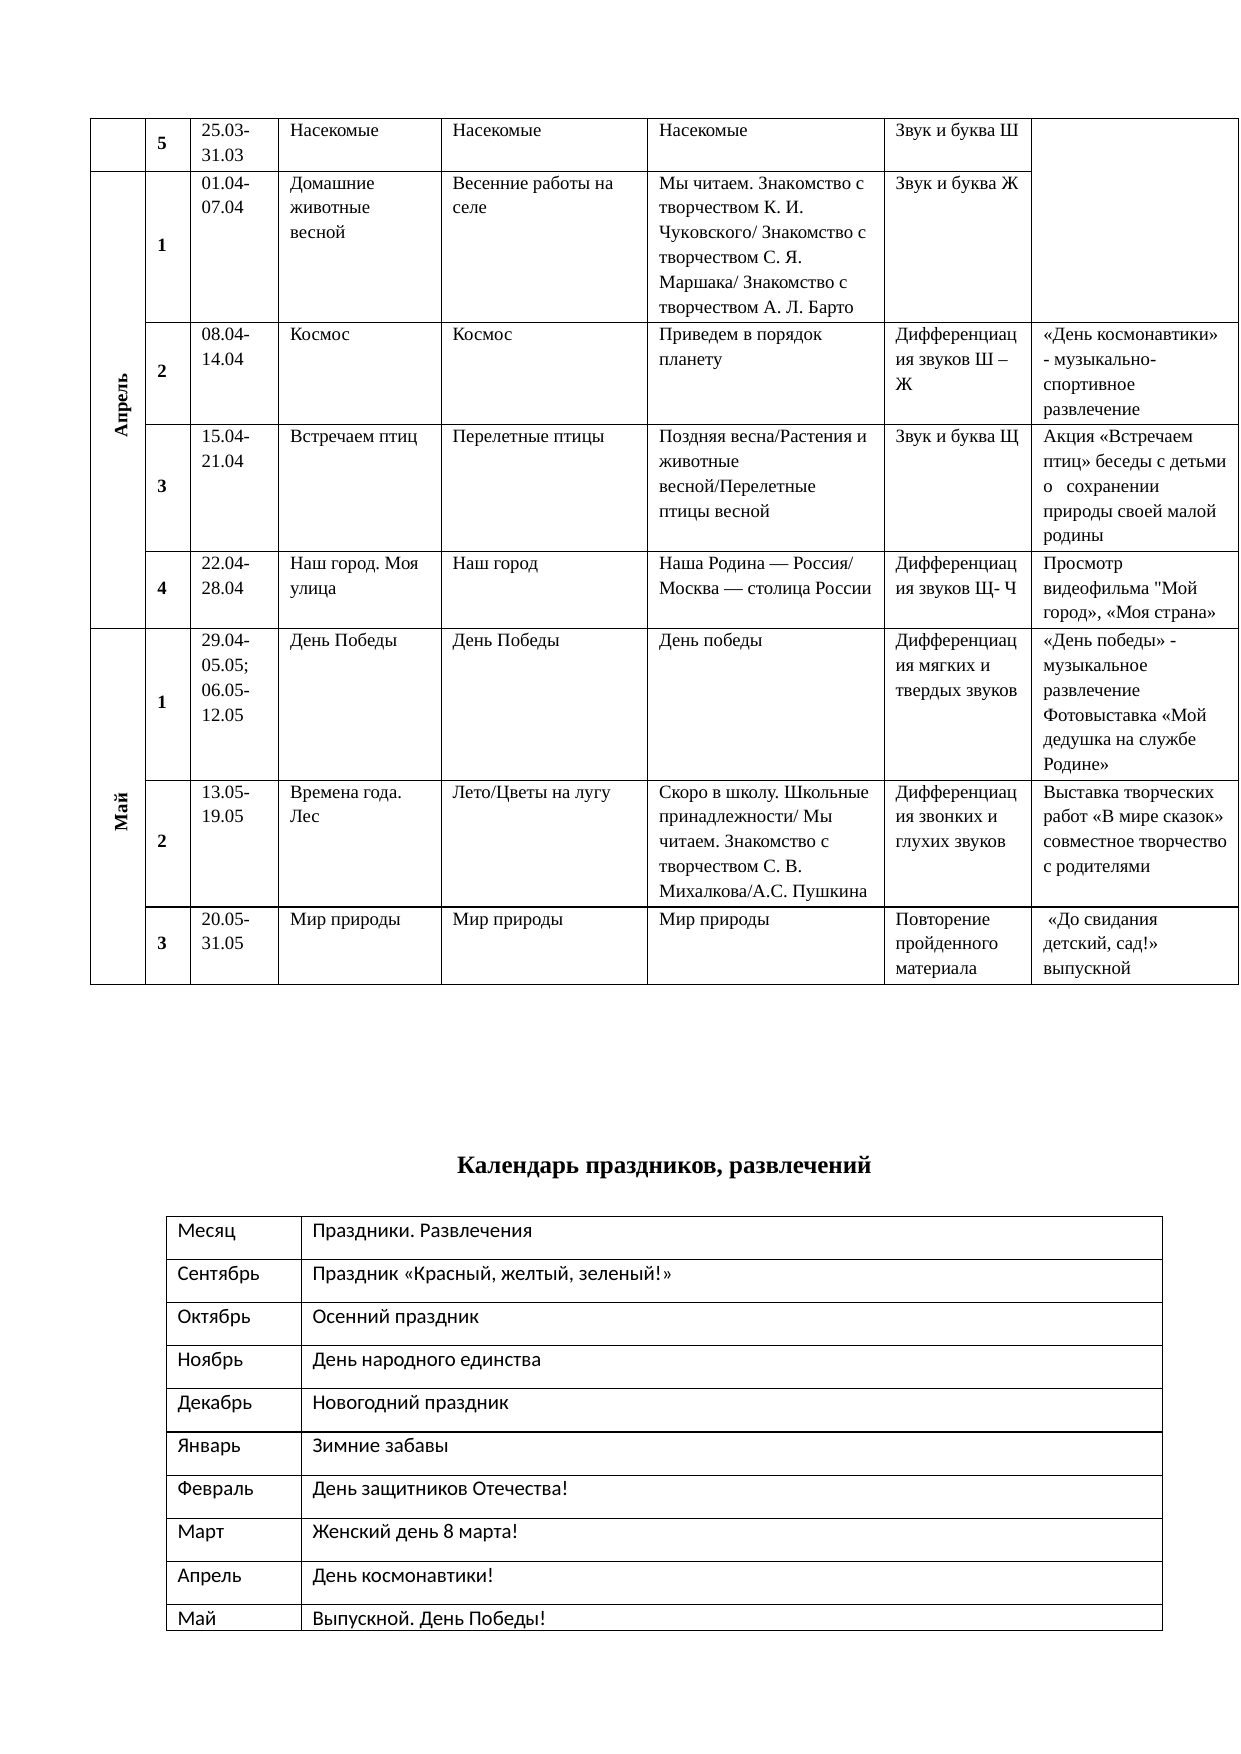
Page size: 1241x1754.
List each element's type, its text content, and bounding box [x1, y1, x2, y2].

table_cell Весенние работы на селе [442, 172, 647, 322]
table_cell Дифференциация мягких и твердых звуков [885, 629, 1031, 779]
table_cell Зимние забавы [302, 1433, 1162, 1474]
table_cell Насекомые [648, 119, 884, 171]
table_cell 4 [146, 552, 190, 628]
table_cell Апрель [91, 172, 145, 628]
table_cell 08.04-14.04 [191, 323, 278, 424]
table_cell Звук и буква Щ [885, 425, 1031, 551]
table_cell Наша Родина — Россия/ Москва — столица России [648, 552, 884, 628]
table_cell День космонавтики! [302, 1562, 1162, 1604]
table_cell Дифференциация звуков Щ- Ч [885, 552, 1031, 628]
table_cell Октябрь [167, 1303, 301, 1345]
table_cell 25.03-31.03 [191, 119, 278, 171]
table_cell 01.04-07.04 [191, 172, 278, 322]
text Календарь праздников, развлечений [177, 1150, 1152, 1178]
table_cell Повторение пройденного материала [885, 908, 1031, 983]
table_cell Наш город. Моя улица [279, 552, 441, 628]
table_cell Космос [442, 323, 647, 424]
table_cell День народного единства [302, 1346, 1162, 1388]
table_cell 3 [146, 908, 190, 983]
table_cell 1 [146, 629, 190, 779]
table_cell Мир природы [442, 908, 647, 983]
table_cell 2 [146, 323, 190, 424]
table_cell Мы читаем. Знакомство с творчеством К. И. Чуковского/ Знакомство с творчеством С. Я. Маршака/ Знакомство с творчеством А. Л. Барто [648, 172, 884, 322]
table_cell Домашние животные весной [279, 172, 441, 322]
table_cell 20.05-31.05 [191, 908, 278, 983]
table_header Месяц [167, 1217, 301, 1259]
table_cell 13.05-19.05 [191, 781, 278, 906]
table_cell Новогодний праздник [302, 1389, 1162, 1431]
table_cell Май [91, 629, 145, 983]
table_cell Поздняя весна/Растения и животные весной/Перелетные птицы весной [648, 425, 884, 551]
table_cell Апрель [167, 1562, 301, 1604]
table_cell Декабрь [167, 1389, 301, 1431]
table_cell Май [167, 1605, 301, 1630]
table_cell Наш город [442, 552, 647, 628]
table_cell Скоро в школу. Школьные принадлежности/ Мы читаем. Знакомство с творчеством С. В. Михалкова/А.С. Пушкина [648, 781, 884, 906]
table_cell Женский день 8 марта! [302, 1519, 1162, 1561]
table_cell Дифференциация звонких и глухих звуков [885, 781, 1031, 906]
table_cell 2 [146, 781, 190, 906]
table_cell Февраль [167, 1476, 301, 1518]
table_header Праздники. Развлечения [302, 1217, 1162, 1259]
table_cell Приведем в порядок планету [648, 323, 884, 424]
table_cell Сентябрь [167, 1260, 301, 1302]
table_cell Март [167, 1519, 301, 1561]
table_cell День Победы [442, 629, 647, 779]
table_cell День защитников Отечества! [302, 1476, 1162, 1518]
table_cell Встречаем птиц [279, 425, 441, 551]
table_cell 1 [146, 172, 190, 322]
table_cell «День победы» - музыкальное развлечение Фотовыставка «Мой дедушка на службе Родине» [1032, 629, 1238, 779]
table_cell Январь [167, 1433, 301, 1474]
table_cell Просмотр видеофильма "Мой город», «Моя страна» [1032, 552, 1238, 628]
table_cell Мир природы [279, 908, 441, 983]
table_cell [302, 1605, 1162, 1630]
table_cell Звук и буква Ж [885, 172, 1031, 322]
table_cell 5 [146, 119, 190, 171]
table_cell 22.04-28.04 [191, 552, 278, 628]
table_cell Праздник «Красный, желтый, зеленый!» [302, 1260, 1162, 1302]
table_cell Дифференциация звуков Ш – Ж [885, 323, 1031, 424]
table_cell «День космонавтики» - музыкально-спортивное развлечение [1032, 323, 1238, 424]
table_cell «До свидания детский, сад!» выпускной [1032, 908, 1238, 983]
table_cell 29.04-05.05; 06.05-12.05 [191, 629, 278, 779]
table_cell Насекомые [279, 119, 441, 171]
table_cell Акция «Встречаем птиц» беседы с детьми о сохранении природы своей малой родины [1032, 425, 1238, 551]
table_cell Насекомые [442, 119, 647, 171]
table_cell Космос [279, 323, 441, 424]
table_cell Мир природы [648, 908, 884, 983]
table_cell Звук и буква Ш [885, 119, 1031, 171]
table_cell День Победы [279, 629, 441, 779]
table_cell Перелетные птицы [442, 425, 647, 551]
table_cell Ноябрь [167, 1346, 301, 1388]
table_cell 3 [146, 425, 190, 551]
table_cell 15.04-21.04 [191, 425, 278, 551]
table_cell День победы [648, 629, 884, 779]
table_cell Времена года. Лес [279, 781, 441, 906]
table_cell Лето/Цветы на лугу [442, 781, 647, 906]
table_cell Осенний праздник [302, 1303, 1162, 1345]
table_cell Выставка творческих работ «В мире сказок» совместное творчество с родителями [1032, 781, 1238, 906]
